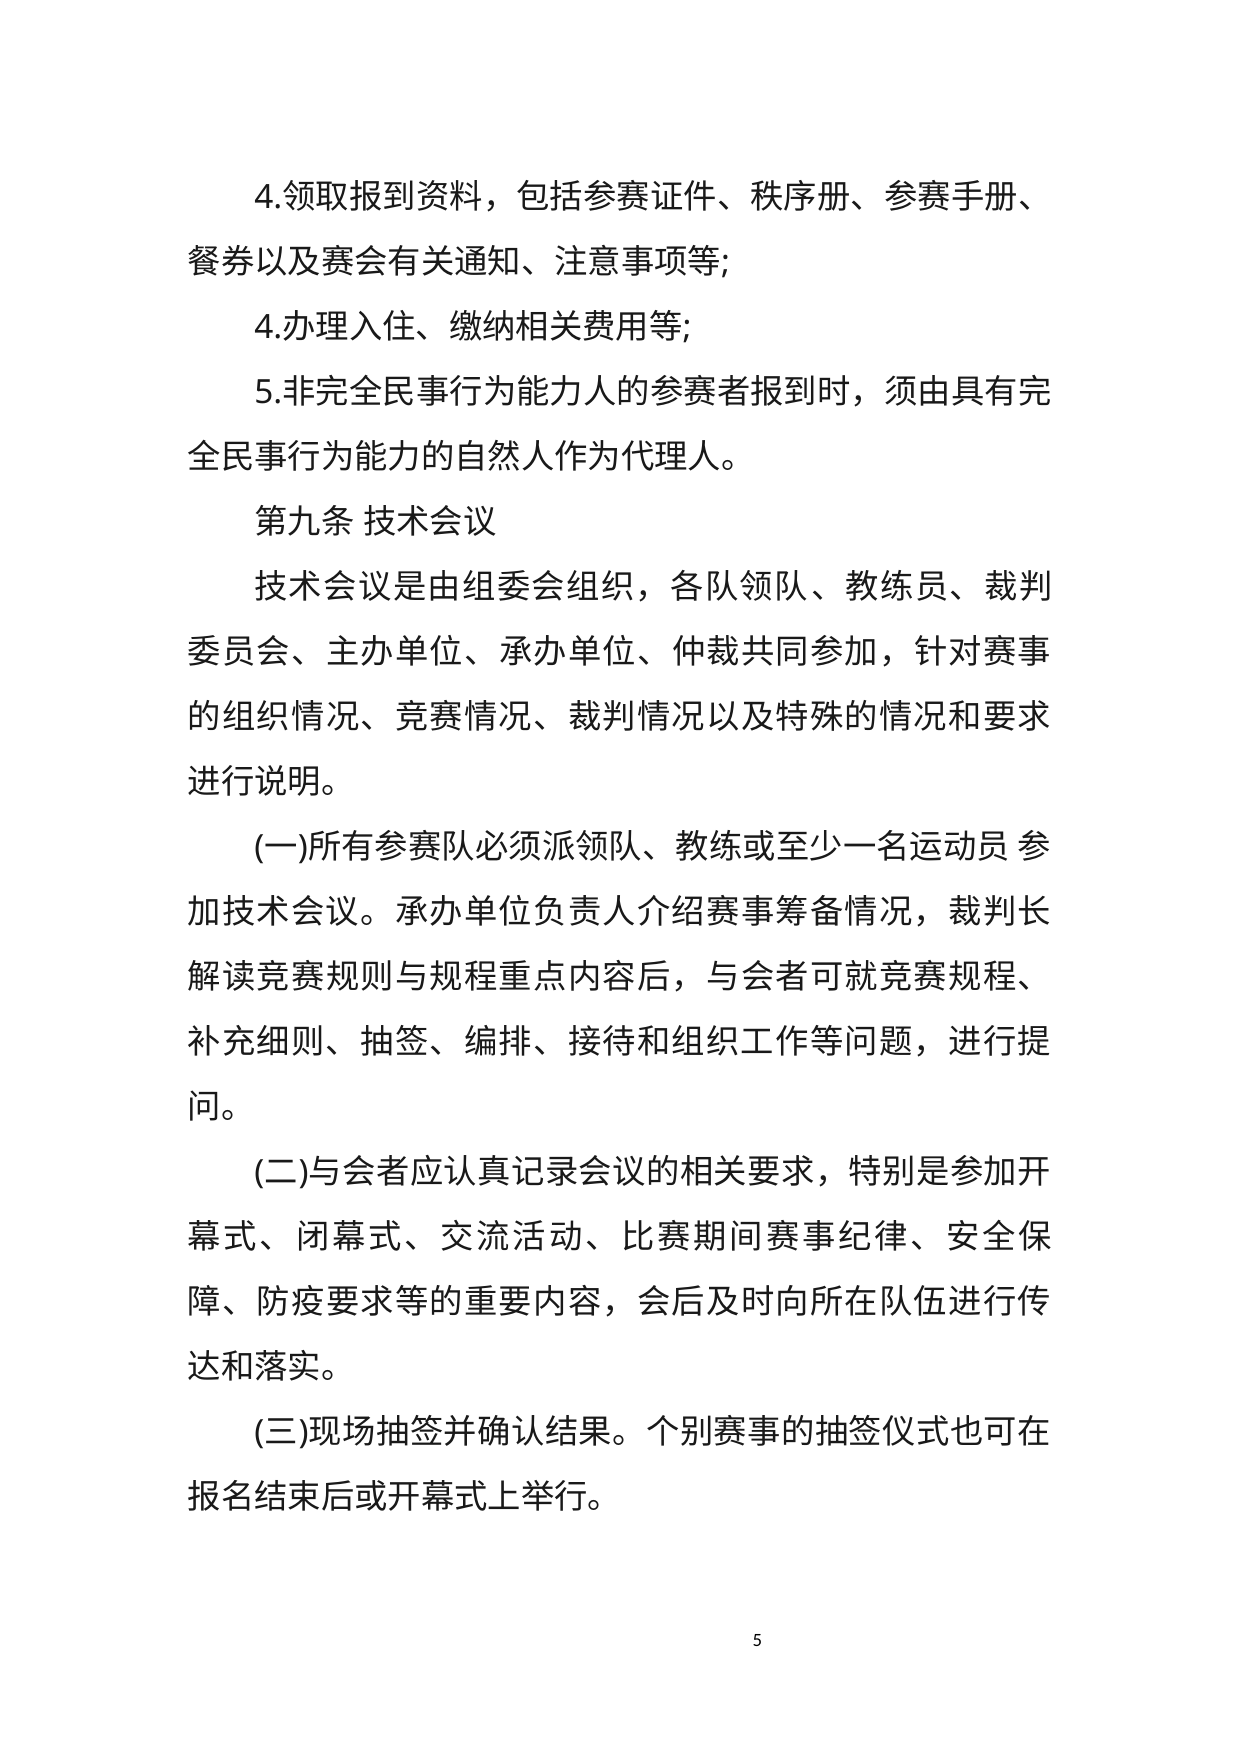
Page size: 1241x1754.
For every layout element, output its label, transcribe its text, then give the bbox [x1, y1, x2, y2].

text 技术会议是由组委会组织，各队领队、教练员、裁判委员会、主办单位、承办单位、仲裁共同参加，针对赛事的组织情况、竞赛情况、裁判情况以及特殊的情况和要求进行说明。 [187, 552, 1053, 812]
text 4.办理入住、缴纳相关费用等; [187, 292, 1053, 357]
text (一)所有参赛队必须派领队、教练或至少一名运动员 参加技术会议。承办单位负责人介绍赛事筹备情况，裁判长解读竞赛规则与规程重点内容后，与会者可就竞赛规程、补充细则、抽签、编排、接待和组织工作等问题，进行提问。 [187, 812, 1053, 1137]
text 4.领取报到资料，包括参赛证件、秩序册、参赛手册、餐券以及赛会有关通知、注意事项等; [187, 162, 1053, 292]
text 5.非完全民事行为能力人的参赛者报到时，须由具有完全民事行为能力的自然人作为代理人。 [187, 357, 1053, 487]
text (二)与会者应认真记录会议的相关要求，特别是参加开幕式、闭幕式、交流活动、比赛期间赛事纪律、安全保障、防疫要求等的重要内容，会后及时向所在队伍进行传达和落实。 [187, 1137, 1053, 1397]
list 技术会议 [187, 487, 1053, 552]
text (三)现场抽签并确认结果。个别赛事的抽签仪式也可在报名结束后或开幕式上举行。 [187, 1397, 1053, 1527]
